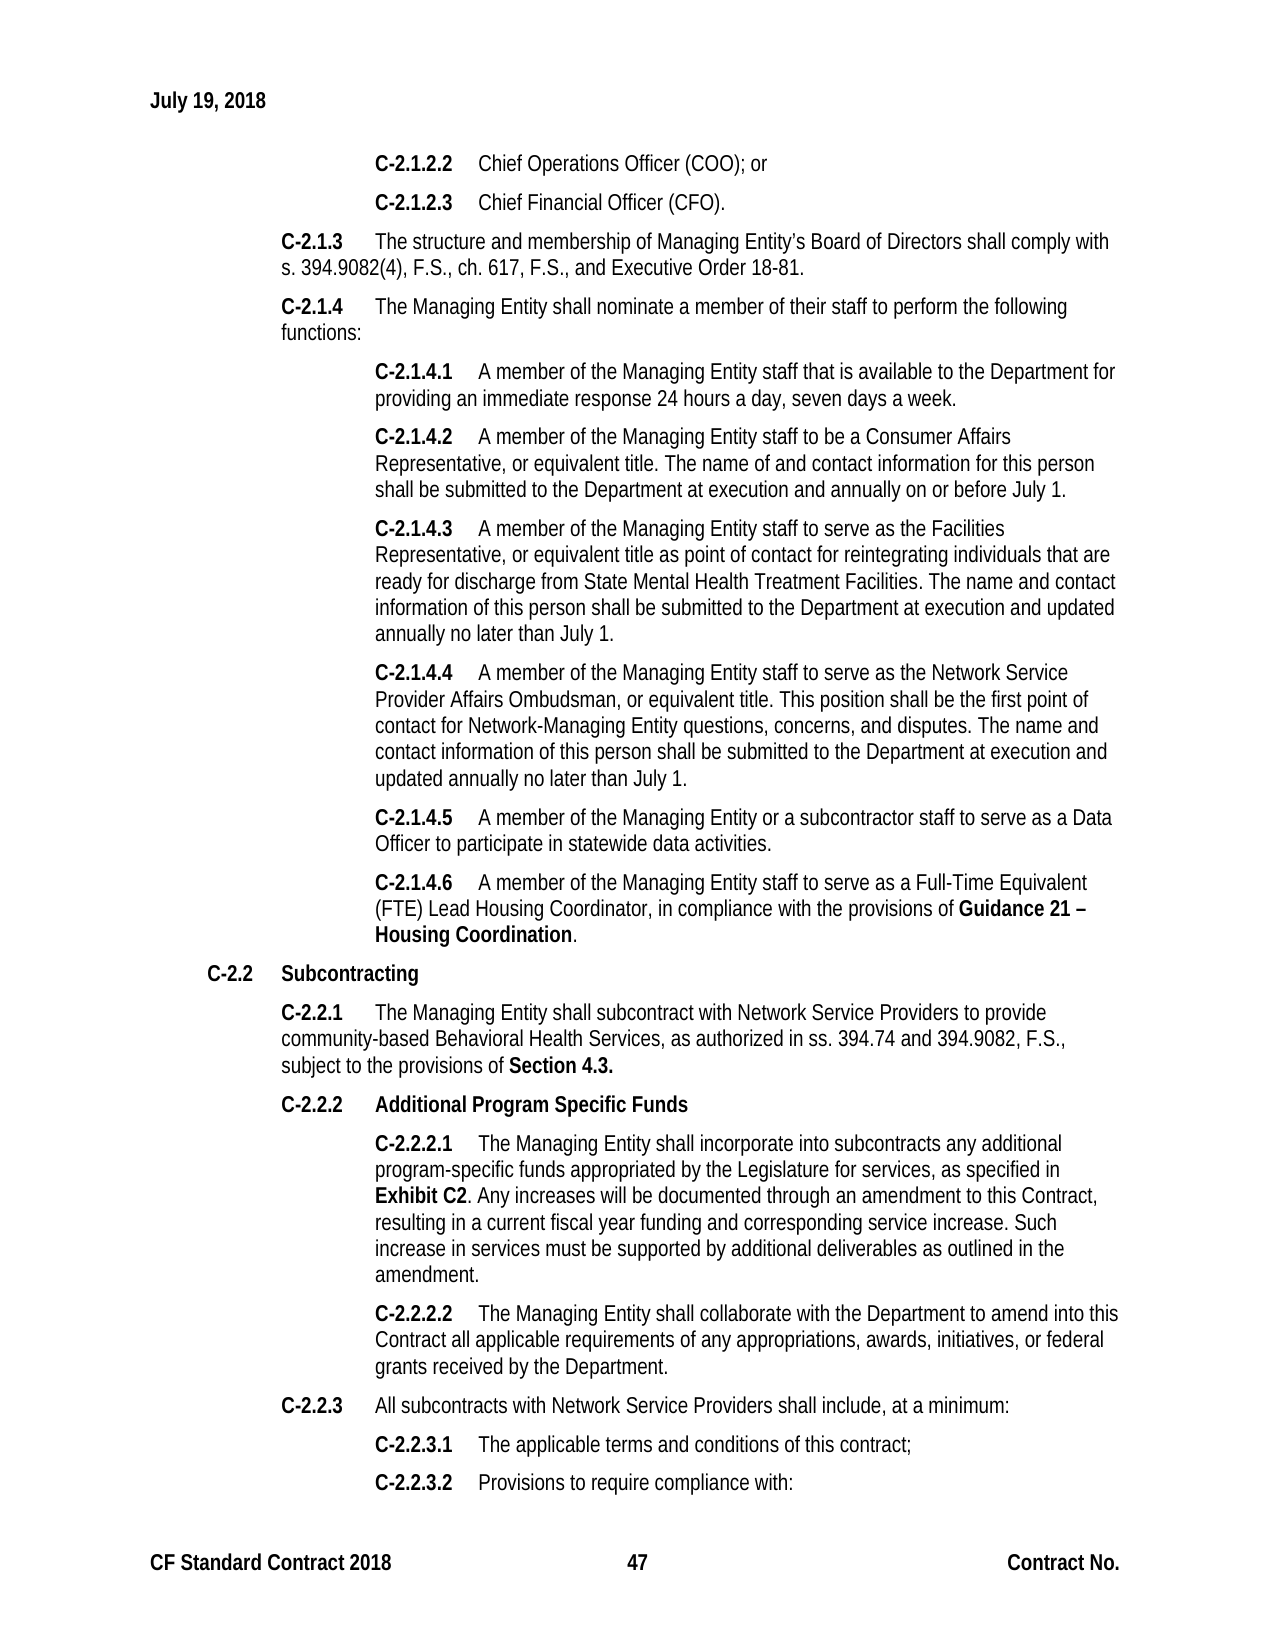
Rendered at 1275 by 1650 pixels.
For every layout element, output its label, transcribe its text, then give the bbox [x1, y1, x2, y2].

list A member of the Managing Entity staff to serve as a Full-Time Equivalent (FTE) Lead Housing Coordinator, in compliance with the provisions of Guidance 21 – Housing Coordination. [375, 869, 1125, 948]
list A member of the Managing Entity staff to be a Consumer Affairs Representative, or equivalent title. The name of and contact information for this person shall be submitted to the Department at execution and annually on or before July 1. [375, 423, 1125, 502]
list Subcontracting [207, 960, 1125, 987]
list A member of the Managing Entity staff to serve as the Facilities Representative, or equivalent title as point of contact for reintegrating individuals that are ready for discharge from State Mental Health Treatment Facilities. The name and contact information of this person shall be submitted to the Department at execution and updated annually no later than July 1. [375, 515, 1125, 647]
list The Managing Entity shall subcontract with Network Service Providers to provide community-based Behavioral Health Services, as authorized in ss. 394.74 and 394.9082, F.S., subject to the provisions of Section 4.3. [281, 999, 1125, 1078]
list The structure and membership of Managing Entity’s Board of Directors shall comply with s. 394.9082(4), F.S., ch. 617, F.S., and Executive Order 18-81. [281, 228, 1125, 280]
list A member of the Managing Entity staff that is available to the Department for providing an immediate response 24 hours a day, seven days a week. [375, 358, 1125, 411]
list Additional Program Specific Funds [281, 1091, 1125, 1117]
list The Managing Entity shall incorporate into subcontracts any additional program-specific funds appropriated by the Legislature for services, as specified in Exhibit C2. Any increases will be documented through an amendment to this Contract, resulting in a current fiscal year funding and corresponding service increase. Such increase in services must be supported by additional deliverables as outlined in the amendment. [375, 1129, 1125, 1288]
list A member of the Managing Entity or a subcontractor staff to serve as a Data Officer to participate in statewide data activities. [375, 803, 1125, 856]
list The Managing Entity shall collaborate with the Department to amend into this Contract all applicable requirements of any appropriations, awards, initiatives, or federal grants received by the Department. [375, 1300, 1125, 1379]
list Chief Financial Officer (CFO). [375, 189, 1125, 215]
list A member of the Managing Entity staff to serve as the Network Service Provider Affairs Ombudsman, or equivalent title. This position shall be the first point of contact for Network-Managing Entity questions, concerns, and disputes. The name and contact information of this person shall be submitted to the Department at execution and updated annually no later than July 1. [375, 659, 1125, 791]
list The applicable terms and conditions of this contract; [375, 1431, 1125, 1457]
list The Managing Entity shall nominate a member of their staff to perform the following functions: [281, 293, 1125, 346]
list Chief Operations Officer (COO); or [375, 150, 1125, 176]
list All subcontracts with Network Service Providers shall include, at a minimum: [281, 1392, 1125, 1418]
list Provisions to require compliance with: [375, 1469, 1125, 1496]
